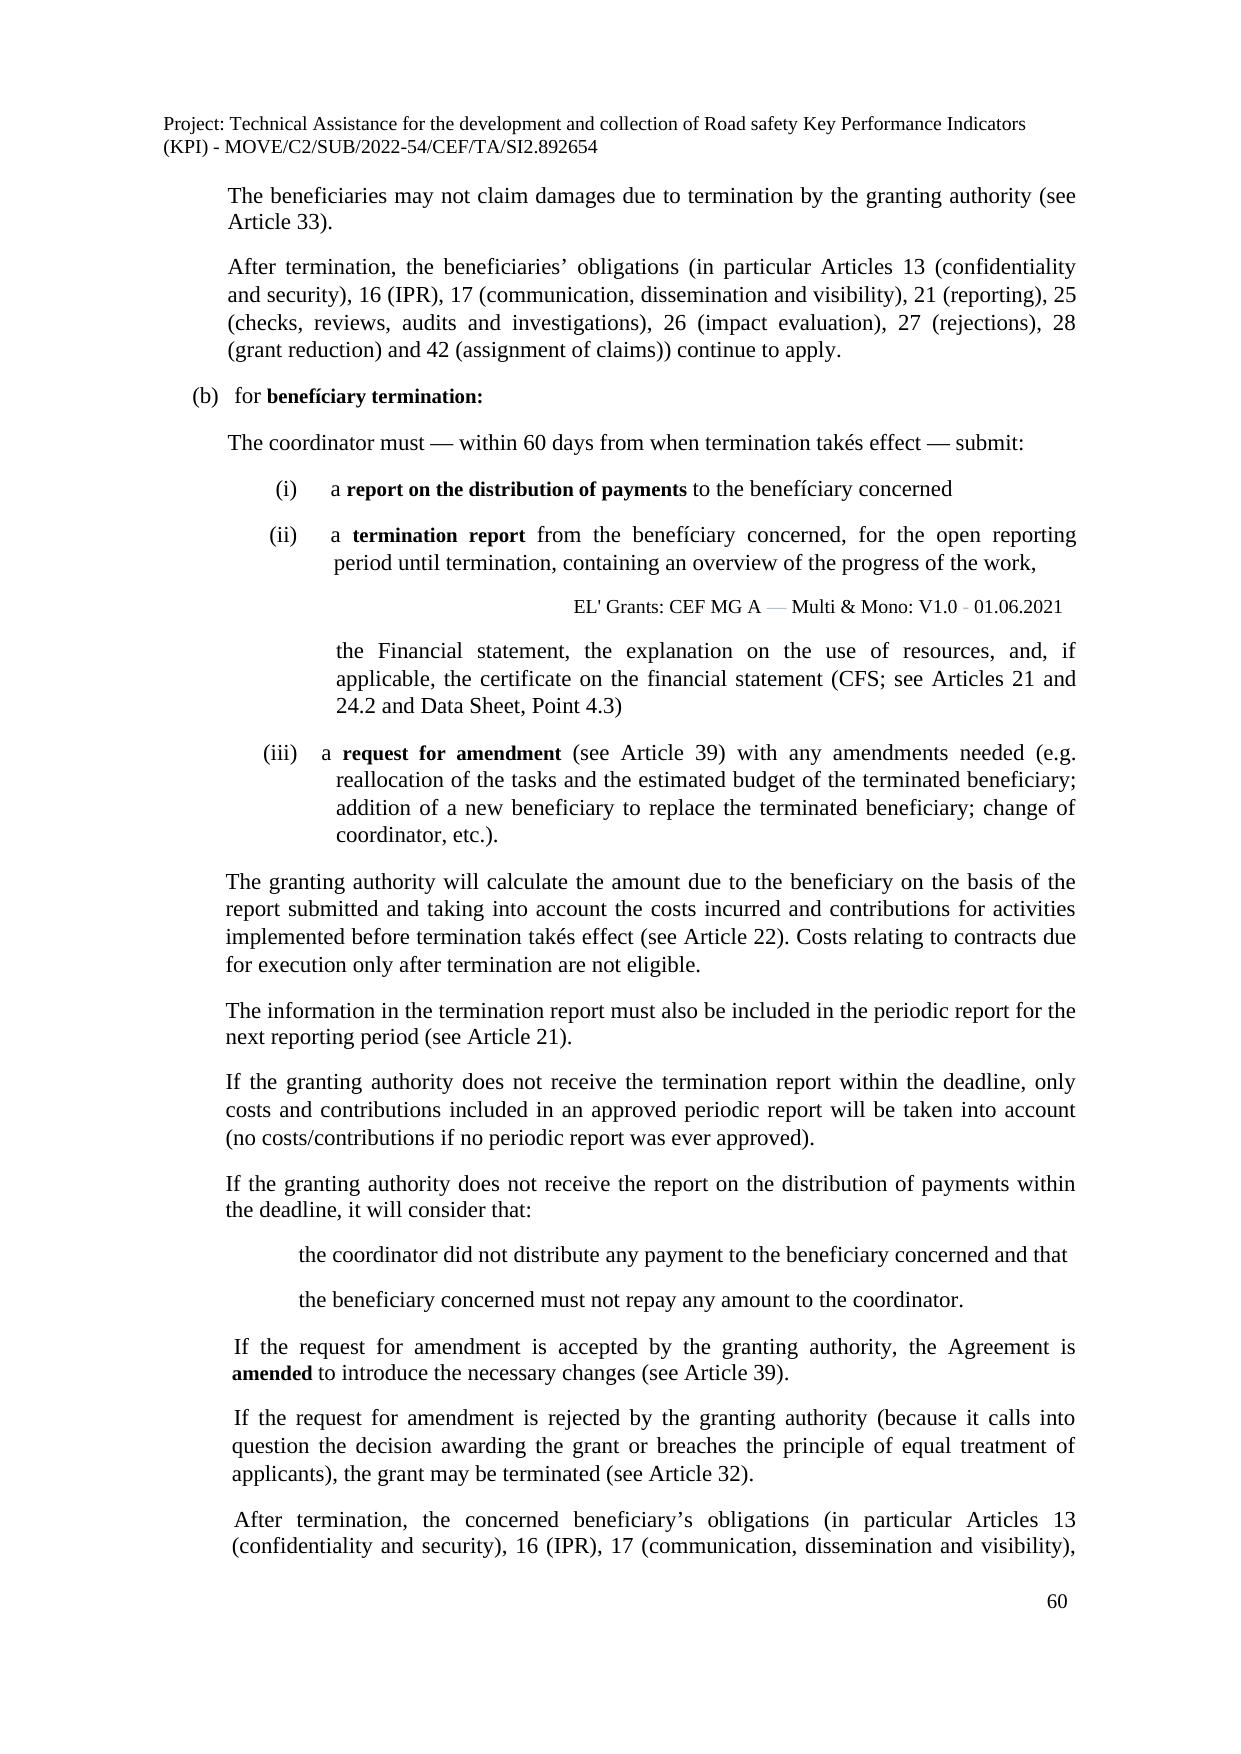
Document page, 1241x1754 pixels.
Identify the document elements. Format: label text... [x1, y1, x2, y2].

text If the request for amendment is rejected by the granting authority (because it calls into question the decision awarding the grant or breaches the principle of equal treatment of applicants), the grant may be terminated (see Article 32). [232, 1404, 1078, 1486]
text If the request for amendment is accepted by the granting authority, the Agreement is amended to introduce the necessary changes (see Article 39). [232, 1333, 1078, 1386]
text the beneficiary concerned must not repay any amount to the coordinator. [298, 1287, 1078, 1313]
text If the granting authority does not receive the termination report within the deadline, only costs and contributions included in an approved periodic report will be taken into account (no costs/contributions if no periodic report was ever approved). [225, 1068, 1078, 1150]
text The granting authority will calculate the amount due to the beneficiary on the basis of the report submitted and taking into account the costs incurred and contributions for activities implemented before termination takés effect (see Article 22). Costs relating to contracts due for execution only after termination are not eligible. [225, 868, 1078, 977]
text the coordinator did not distribute any payment to the beneficiary concerned and that [298, 1241, 1078, 1268]
text If the granting authority does not receive the report on the distribution of payments within the deadline, it will consider that: [225, 1170, 1078, 1223]
text The beneficiaries may not claim damages due to termination by the granting authority (see Article 33). [227, 182, 1078, 234]
text The information in the termination report must also be included in the periodic report for the next reporting period (see Article 21). [225, 997, 1078, 1050]
list for benefíciary termination: [157, 382, 1078, 409]
list a termination report from the benefíciary concerned, for the open reporting period until termination, containing an overview of the progress of the work, [269, 522, 1078, 576]
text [232, 1506, 1078, 1559]
text The coordinator must — within 60 days from when termination takés effect — submit: [157, 429, 1078, 455]
list a report on the distribution of payments to the benefíciary concerned [275, 475, 1078, 502]
text the Financial statement, the explanation on the use of resources, and, if applicable, the certificate on the financial statement (CFS; see Articles 21 and 24.2 and Data Sheet, Point 4.3) [336, 637, 1078, 719]
text After termination, the beneficiaries’ obligations (in particular Articles 13 (confidentiality and security), 16 (IPR), 17 (communication, dissemination and visibility), 21 (reporting), 25 (checks, reviews, audits and investigations), 26 (impact evaluation), 27 (rejections), 28 (grant reduction) and 42 (assignment of claims)) continue to apply. [227, 253, 1078, 362]
list a request for amendment (see Article 39) with any amendments needed (e.g. reallocation of the tasks and the estimated budget of the terminated beneficiary; addition of a new beneficiary to replace the terminated beneficiary; change of coordinator, etc.). [263, 739, 1078, 848]
text EL' Grants: CEF MG A — Multi & Mono: V1.0 - 01.06.2021 [573, 596, 1078, 618]
